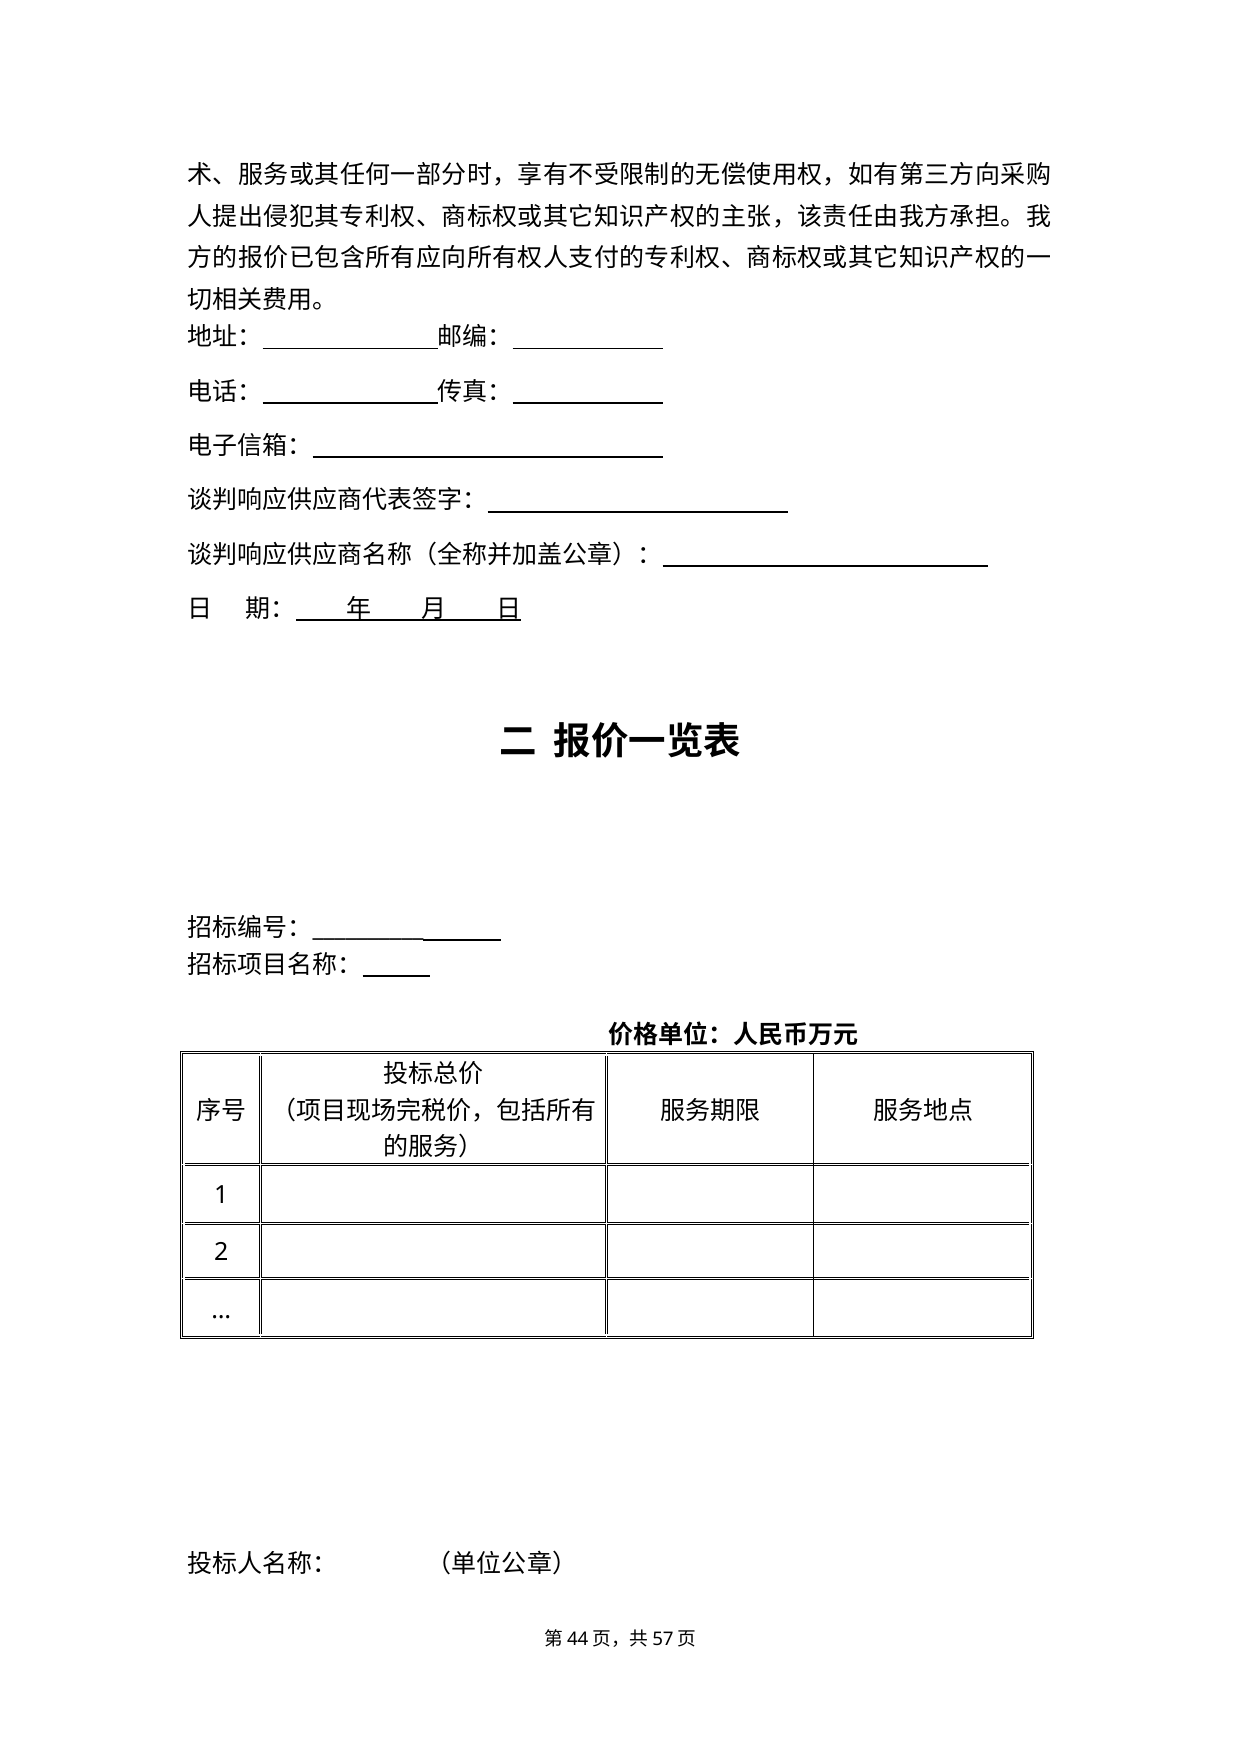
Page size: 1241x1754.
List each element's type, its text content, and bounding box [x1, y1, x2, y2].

table_cell [608, 1166, 813, 1222]
text 招标编号：__________ [187, 908, 1053, 944]
table_cell [814, 1222, 1031, 1277]
table_header 服务期限 [607, 1054, 813, 1163]
text 电话： 传真： [187, 371, 1053, 407]
text 地址： 邮编： [187, 317, 1053, 353]
table_cell … [182, 1277, 260, 1336]
text 日 期： 年 月 日 [187, 588, 1053, 625]
text 招标项目名称： [187, 944, 1053, 980]
table_header 序号 [183, 1054, 260, 1163]
text 电子信箱： [187, 425, 1053, 462]
table_cell [260, 1277, 607, 1336]
text 价格单位：人民币万元 [187, 1014, 1053, 1051]
table_cell [814, 1277, 1032, 1336]
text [187, 150, 1053, 317]
table_cell 2 [183, 1222, 259, 1277]
table_cell [262, 1166, 605, 1222]
text 投标人名称： （单位公章） [187, 1544, 1053, 1580]
table_header 服务地点 [814, 1054, 1031, 1163]
table_cell [608, 1225, 813, 1277]
table_cell [814, 1163, 1031, 1222]
table_cell [607, 1280, 813, 1336]
table_header 投标总价 （项目现场完税价，包括所有的服务） [260, 1052, 607, 1163]
text 谈判响应供应商名称（全称并加盖公章）： [187, 534, 1053, 570]
text 谈判响应供应商代表签字： [187, 480, 1053, 516]
text 二 报价一览表 [187, 711, 1053, 765]
table_cell 1 [183, 1163, 259, 1222]
table_cell [262, 1225, 605, 1277]
